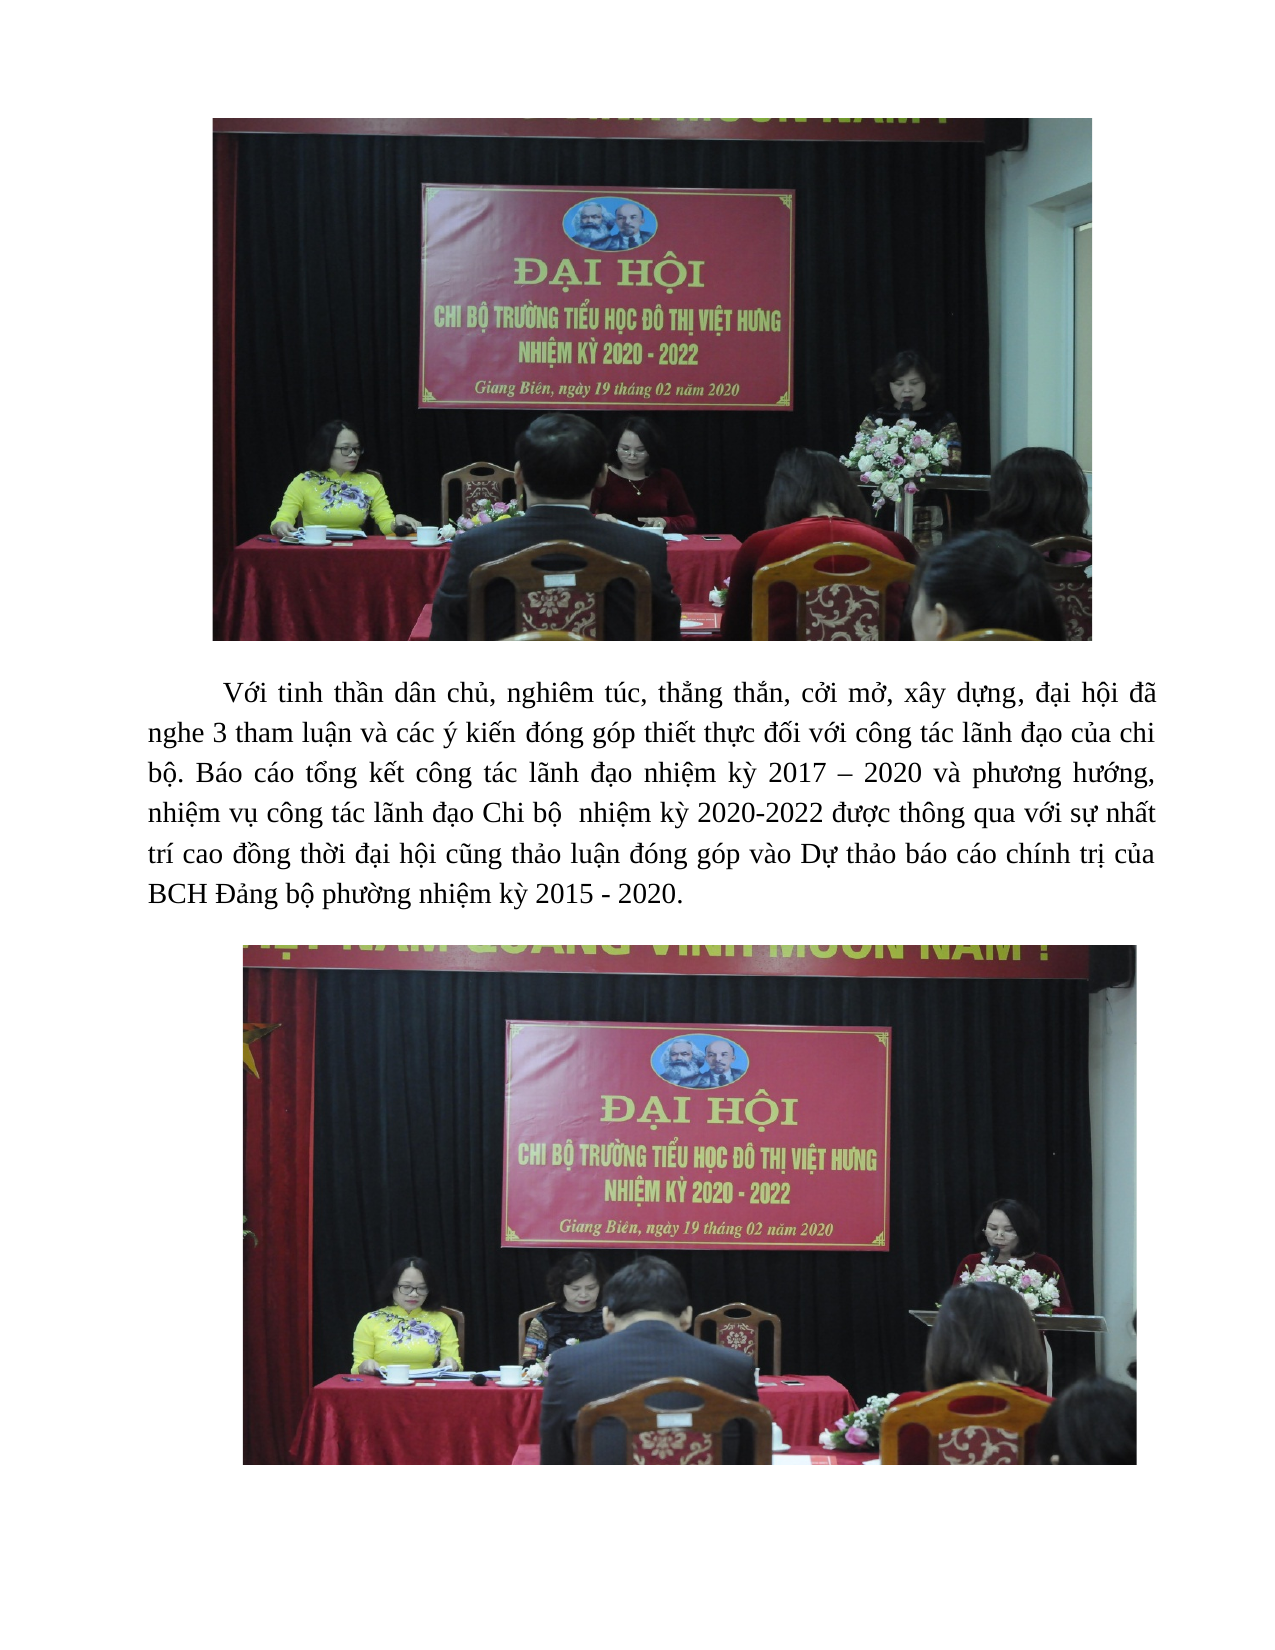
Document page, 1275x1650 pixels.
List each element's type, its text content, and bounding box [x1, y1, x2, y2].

picture [242, 945, 1137, 1465]
text Với tinh thần dân chủ, nghiêm túc, thẳng thắn, cởi mở, xây dựng, đại hội đã nghe 3 tham luận và các ý kiến đóng góp thiết thực đối với công tác lãnh đạo của chi bộ. Báo cáo tổng kết công tác lãnh đạo nhiệm kỳ 2017 – 2020 và phương hướng, nhiệm vụ công tác lãnh đạo Chi bộ nhiệm kỳ 2020-2022 được thông qua với sự nhất trí cao đồng thời đại hội cũng thảo luận đóng góp vào Dự thảo báo cáo chính trị của BCH Đảng bộ phường nhiệm kỳ 2015 - 2020. [148, 675, 1157, 909]
picture [212, 118, 1093, 641]
